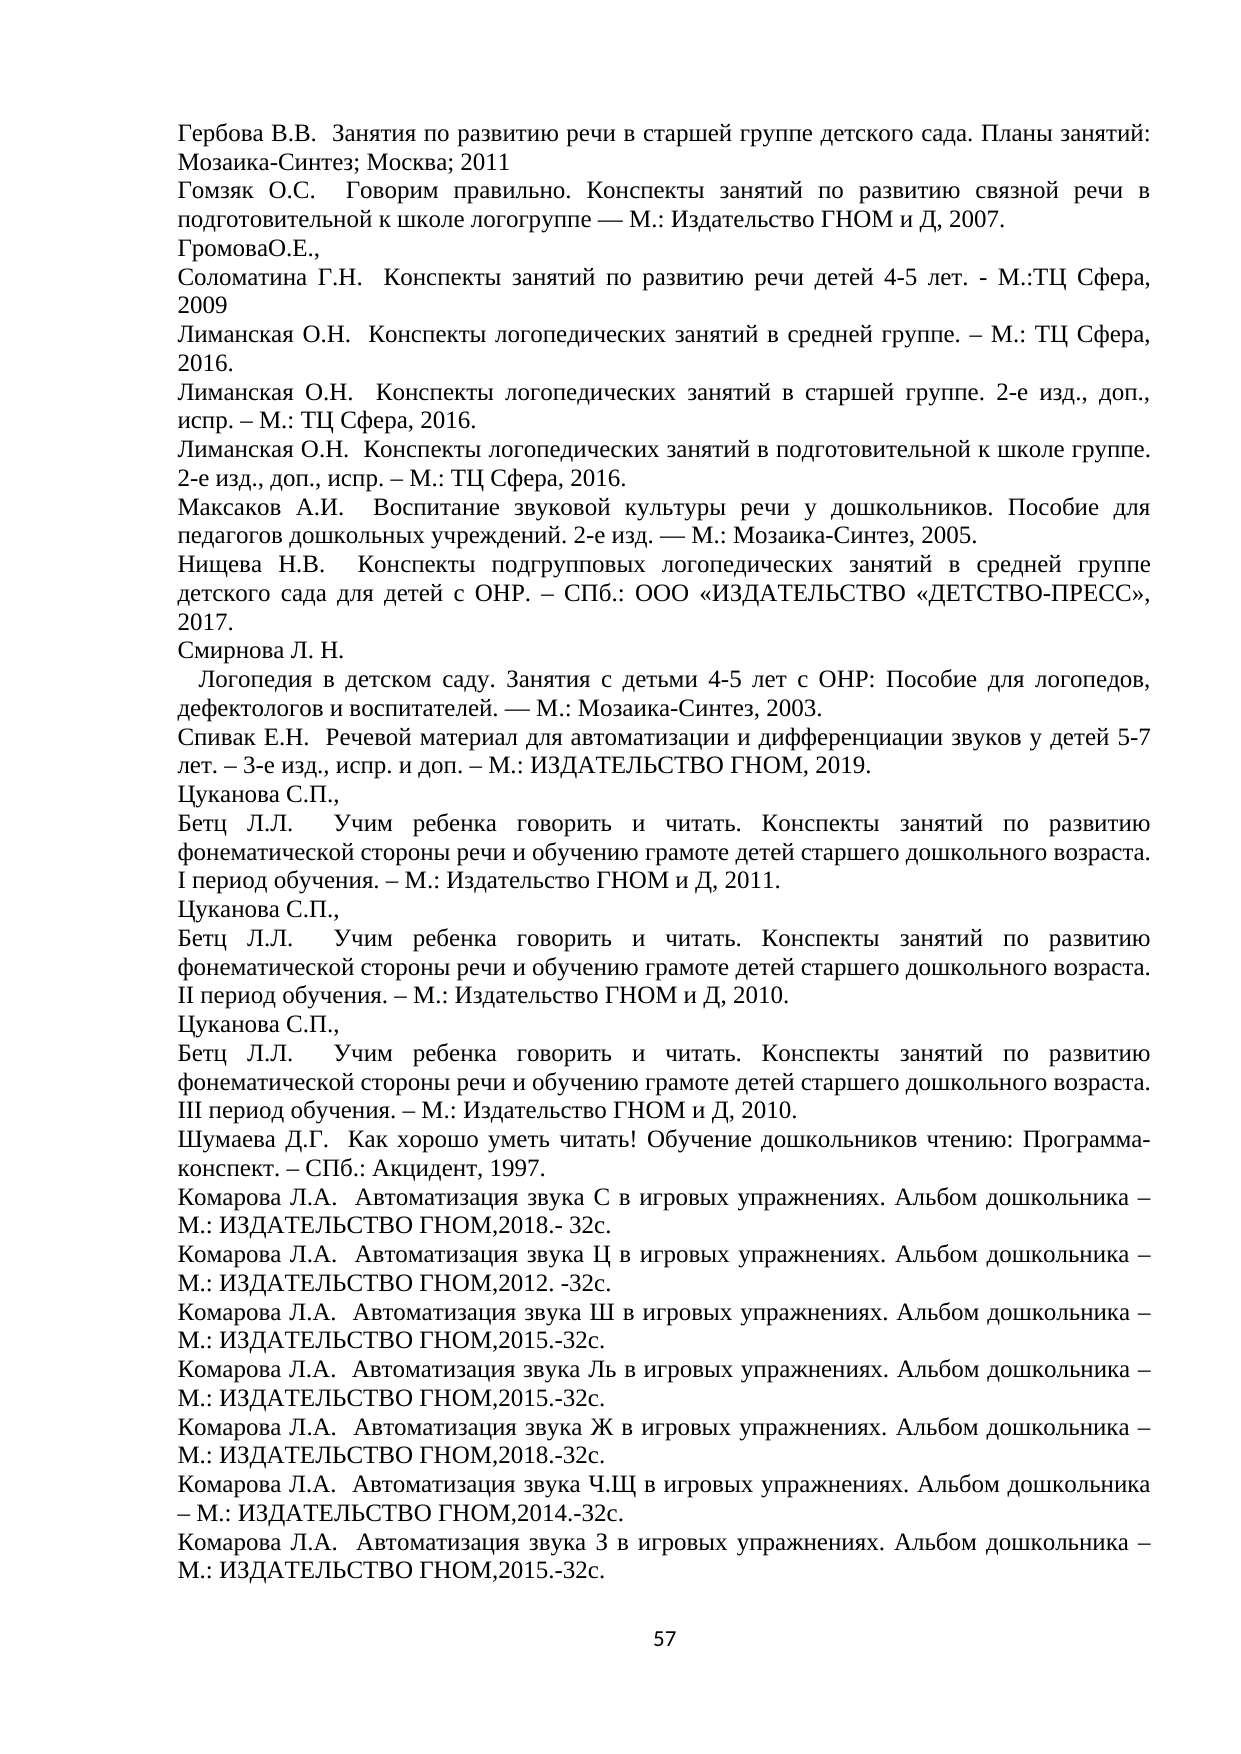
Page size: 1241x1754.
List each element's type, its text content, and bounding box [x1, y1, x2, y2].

text Смирнова Л. Н. [177, 636, 1152, 664]
text Соломатина Г.Н. Конспекты занятий по развитию речи детей 4-5 лет. - М.:ТЦ Сфера, 2009 [177, 262, 1152, 319]
text Бетц Л.Л. Учим ребенка говорить и читать. Конспекты занятий по развитию фонематической стороны речи и обучению грамоте детей старшего дошкольного возраста. I период обучения. – М.: Издательство ГНОМ и Д, 2011. [177, 808, 1152, 894]
text Комарова Л.А. Автоматизация звука З в игровых упражнениях. Альбом дошкольника – М.: ИЗДАТЕЛЬСТВО ГНОМ,2015.-32с. [177, 1527, 1152, 1584]
text ГромоваО.Е., [177, 233, 1152, 262]
text Бетц Л.Л. Учим ребенка говорить и читать. Конспекты занятий по развитию фонематической стороны речи и обучению грамоте детей старшего дошкольного возраста. III период обучения. – М.: Издательство ГНОМ и Д, 2010. [177, 1038, 1152, 1124]
text Комарова Л.А. Автоматизация звука Ль в игровых упражнениях. Альбом дошкольника – М.: ИЗДАТЕЛЬСТВО ГНОМ,2015.-32с. [177, 1354, 1152, 1412]
text Максаков А.И. Воспитание звуковой культуры речи у дошкольников. Пособие для педагогов дошкольных учреждений. 2-е изд. — М.: Мозаика-Синтез, 2005. [177, 492, 1152, 549]
text Комарова Л.А. Автоматизация звука Ч.Щ в игровых упражнениях. Альбом дошкольника – М.: ИЗДАТЕЛЬСТВО ГНОМ,2014.-32с. [177, 1469, 1152, 1527]
text Комарова Л.А. Автоматизация звука Ц в игровых упражнениях. Альбом дошкольника – М.: ИЗДАТЕЛЬСТВО ГНОМ,2012. -32с. [177, 1239, 1152, 1297]
text Комарова Л.А. Автоматизация звука Ш в игровых упражнениях. Альбом дошкольника – М.: ИЗДАТЕЛЬСТВО ГНОМ,2015.-32с. [177, 1297, 1152, 1354]
text Гербова В.В. Занятия по развитию речи в старшей группе детского сада. Планы занятий: Мозаика-Синтез; Москва; 2011 [177, 118, 1152, 176]
text Лиманская О.Н. Конспекты логопедических занятий в старшей группе. 2-е изд., доп., испр. – М.: ТЦ Сфера, 2016. [177, 377, 1152, 434]
text Логопедия в детском саду. Занятия с детьми 4-5 лет с ОНР: Пособие для логопедов, дефектологов и воспитателей. — М.: Мозаика-Синтез, 2003. [177, 664, 1152, 722]
text Комарова Л.А. Автоматизация звука С в игровых упражнениях. Альбом дошкольника – М.: ИЗДАТЕЛЬСТВО ГНОМ,2018.- 32с. [177, 1182, 1152, 1239]
text Лиманская О.Н. Конспекты логопедических занятий в средней группе. – М.: ТЦ Сфера, 2016. [177, 319, 1152, 377]
text Гомзяк О.С. Говорим правильно. Конспекты занятий по развитию связной речи в подготовительной к школе логогруппе — М.: Издательство ГНОМ и Д, 2007. [177, 176, 1152, 233]
text Шумаева Д.Г. Как хорошо уметь читать! Обучение дошкольников чтению: Программа-конспект. – СПб.: Акцидент, 1997. [177, 1124, 1152, 1182]
text Нищева Н.В. Конспекты подгрупповых логопедических занятий в средней группе детского сада для детей с ОНР. – СПб.: ООО «ИЗДАТЕЛЬСТВО «ДЕТСТВО-ПРЕСС», 2017. [177, 549, 1152, 636]
text Цуканова С.П., [177, 779, 1152, 808]
text Спивак Е.Н. Речевой материал для автоматизации и дифференциации звуков у детей 5-7 лет. – 3-е изд., испр. и доп. – М.: ИЗДАТЕЛЬСТВО ГНОМ, 2019. [177, 722, 1152, 779]
text Бетц Л.Л. Учим ребенка говорить и читать. Конспекты занятий по развитию фонематической стороны речи и обучению грамоте детей старшего дошкольного возраста. II период обучения. – М.: Издательство ГНОМ и Д, 2010. [177, 923, 1152, 1009]
text Цуканова С.П., [177, 894, 1152, 923]
text Цуканова С.П., [177, 1009, 1152, 1038]
text Комарова Л.А. Автоматизация звука Ж в игровых упражнениях. Альбом дошкольника – М.: ИЗДАТЕЛЬСТВО ГНОМ,2018.-32с. [177, 1412, 1152, 1469]
text Лиманская О.Н. Конспекты логопедических занятий в подготовительной к школе группе. 2-е изд., доп., испр. – М.: ТЦ Сфера, 2016. [177, 434, 1152, 492]
